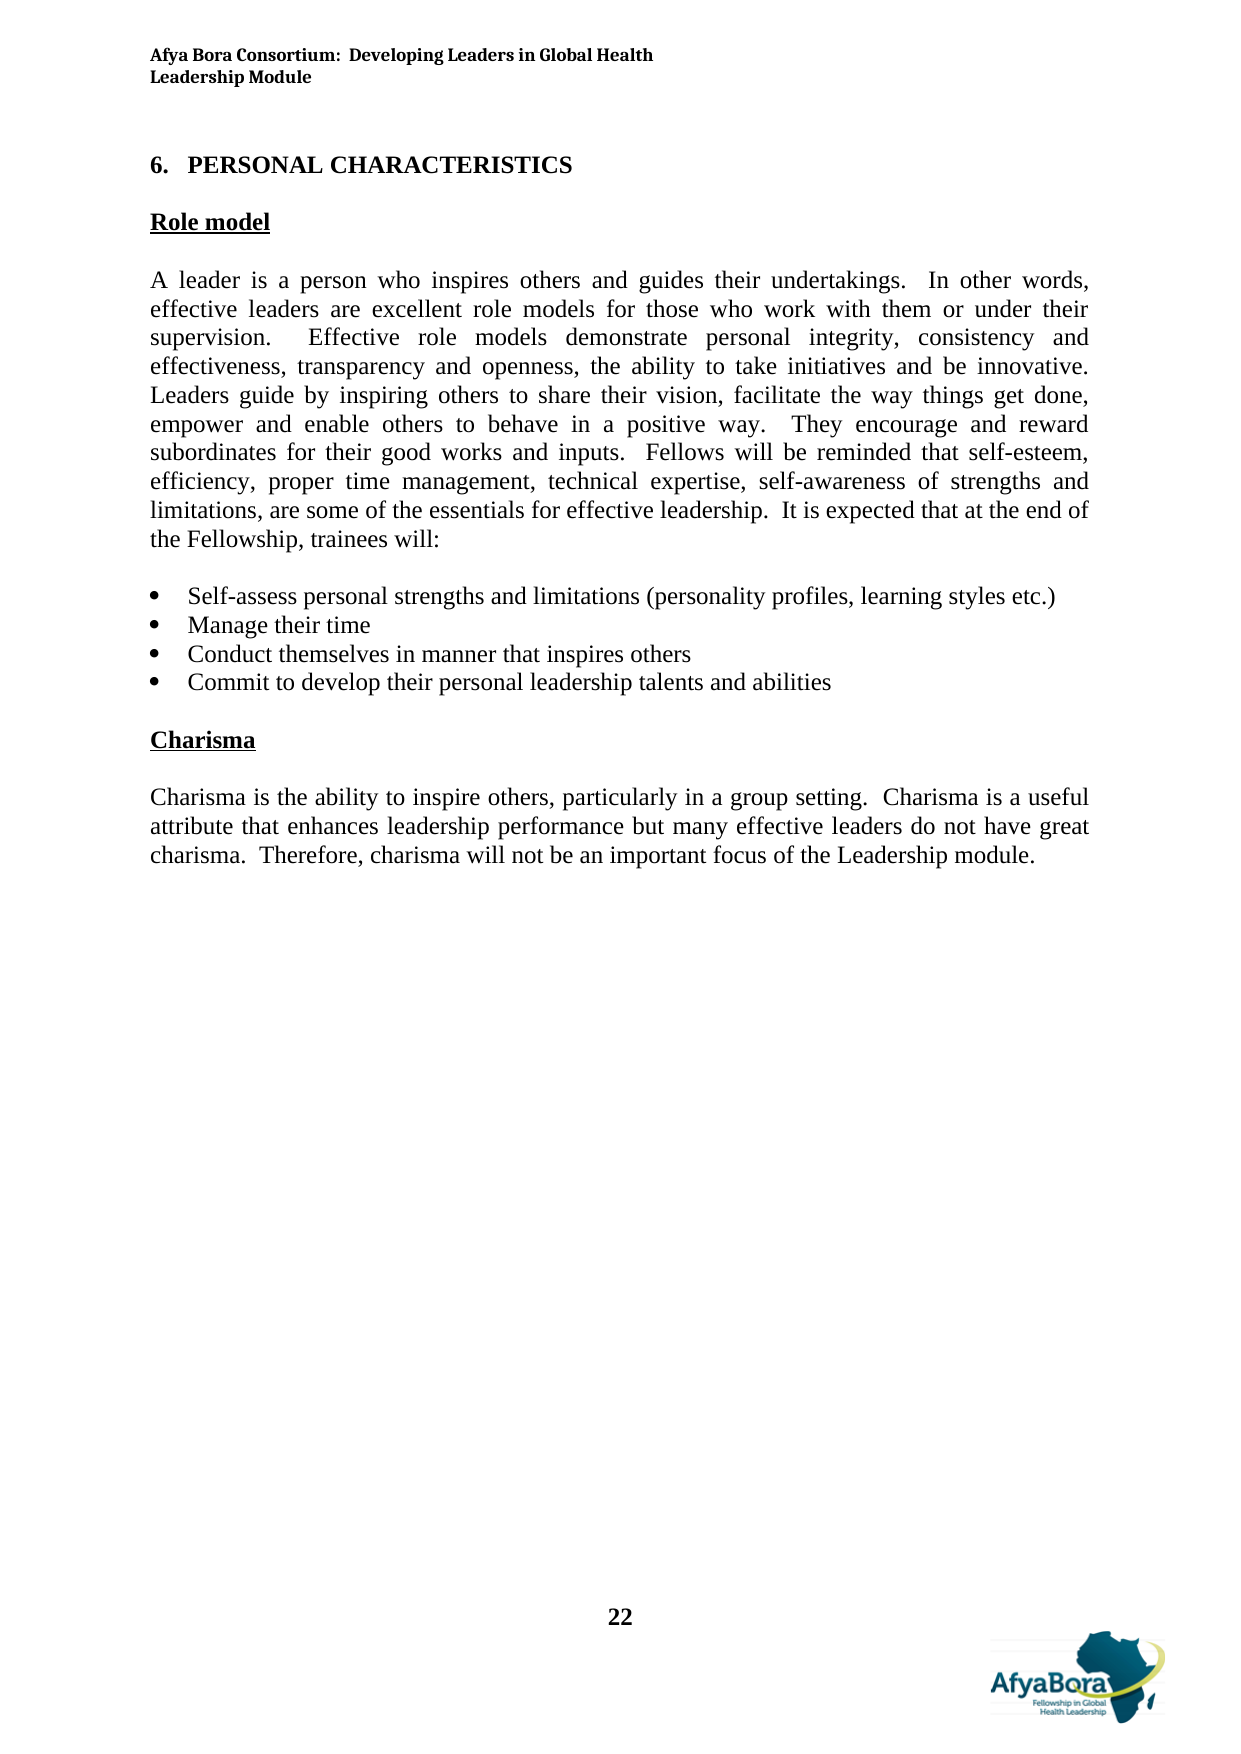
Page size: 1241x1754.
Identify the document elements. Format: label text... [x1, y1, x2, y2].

list Conduct themselves in manner that inspires others [150, 639, 1090, 667]
picture [990, 1631, 1166, 1724]
list Self-assess personal strengths and limitations (personality profiles, learning styles etc.) [150, 581, 1090, 610]
list A leader is a person who inspires others and guides their undertakings. In other words, effective leaders are excellent role models for those who work with them or under their supervision. Effective role models demonstrate personal integrity, consistency and effectiveness, transparency and openness, the ability to take initiatives and be innovative. Leaders guide by inspiring others to share their vision, facilitate the way things get done, empower and enable others to behave in a positive way. They encourage and reward subordinates for their good works and inputs. Fellows will be reminded that self-esteem, efficiency, proper time management, technical expertise, self-awareness of strengths and limitations, are some of the essentials for effective leadership. It is expected that at the end of the Fellowship, trainees will: [150, 265, 1090, 552]
list Role model [150, 207, 1090, 236]
list Charisma [150, 725, 1090, 754]
list Manage their time [150, 610, 1090, 639]
list PERSONAL CHARACTERISTICS [150, 150, 1090, 179]
list Commit to develop their personal leadership talents and abilities [150, 667, 1090, 696]
text Charisma is the ability to inspire others, particularly in a group setting. Charisma is a useful attribute that enhances leadership performance but many effective leaders do not have great charisma. Therefore, charisma will not be an important focus of the Leadership module. [150, 782, 1090, 869]
